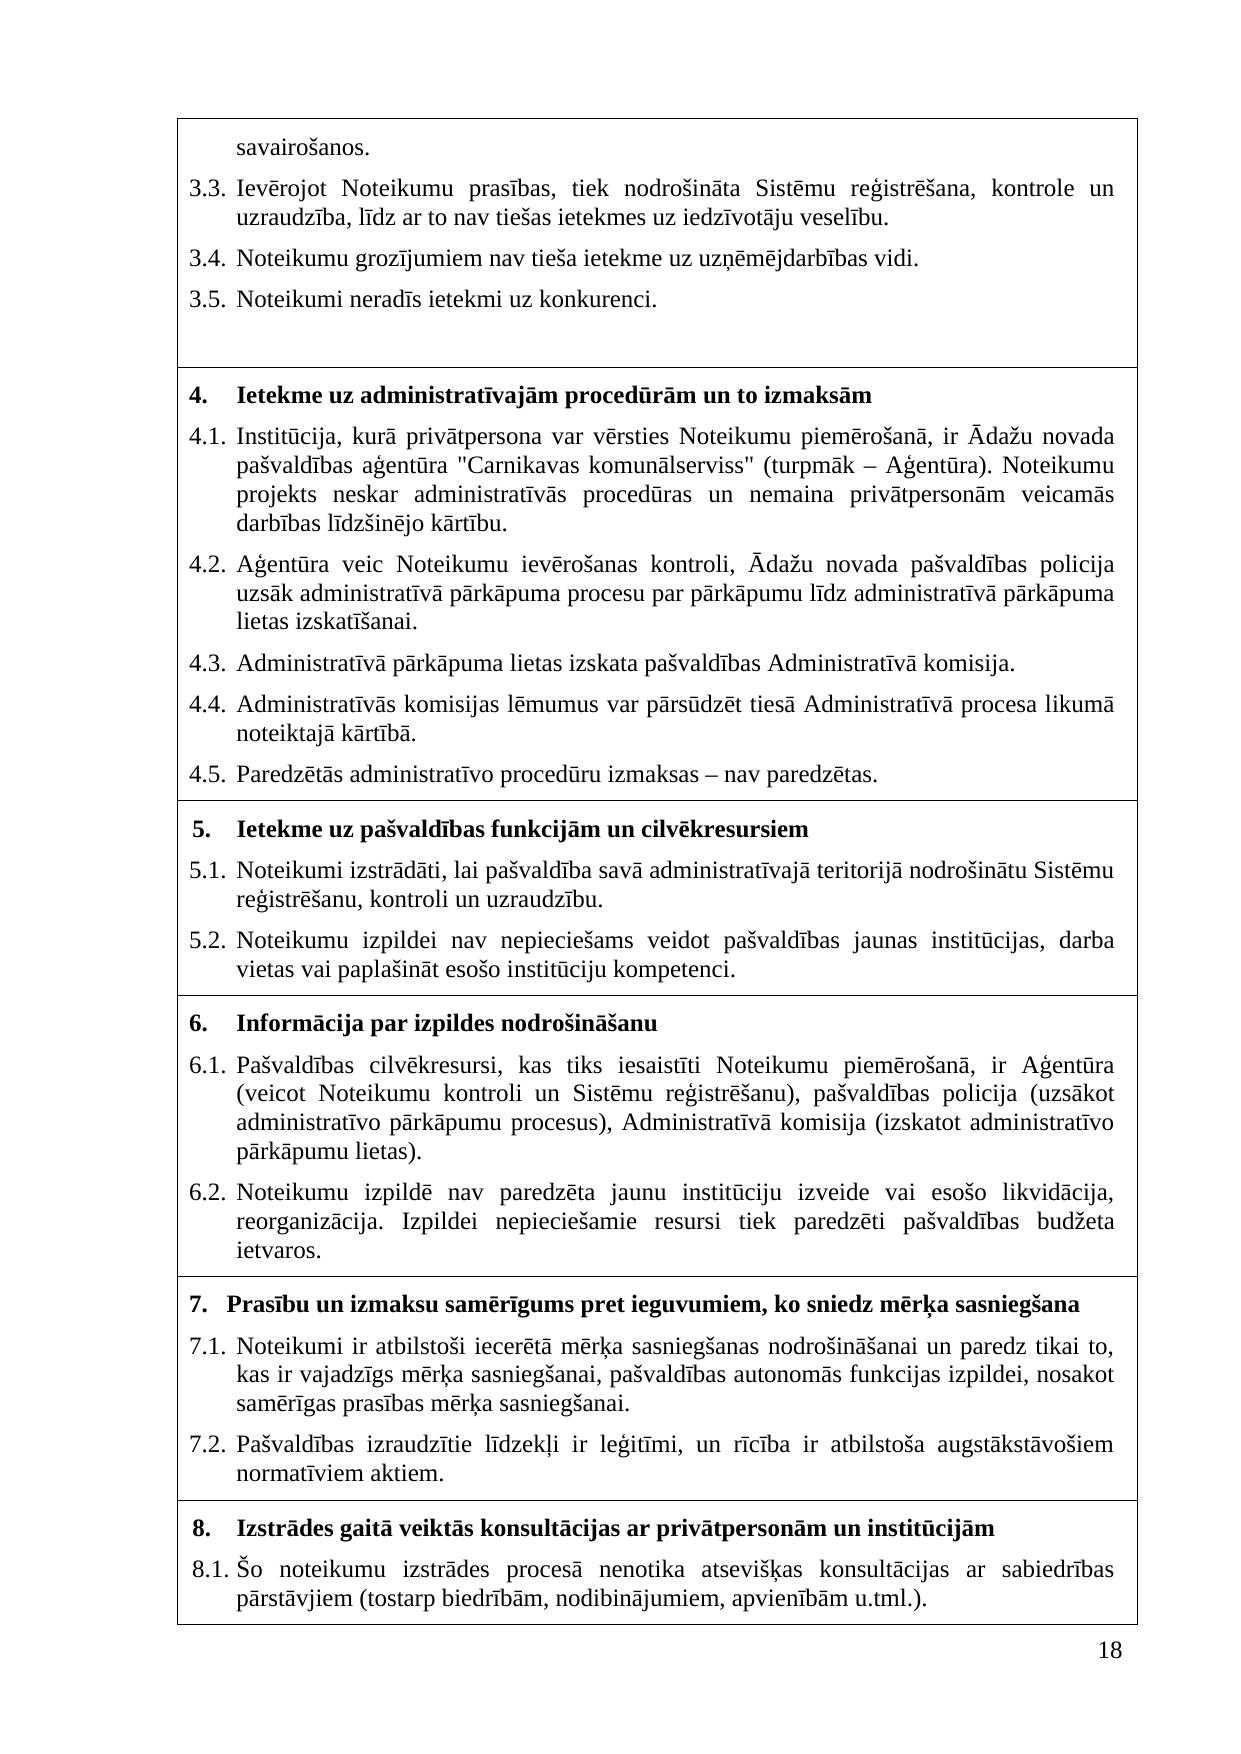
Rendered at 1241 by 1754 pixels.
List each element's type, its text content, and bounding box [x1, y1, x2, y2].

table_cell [178, 119, 1137, 367]
table_cell Informācija par izpildes nodrošināšanu Pašvaldības cilvēkresursi, kas tiks iesaistīti Noteikumu piemērošanā, ir Aģentūra (veicot Noteikumu kontroli un Sistēmu reģistrēšanu), pašvaldības policija (uzsākot administratīvo pārkāpumu procesus), Administratīvā komisija (izskatot administratīvo pārkāpumu lietas). Noteikumu izpildē nav paredzēta jaunu institūciju izveide vai esošo likvidācija, reorganizācija. Izpildei nepieciešamie resursi tiek paredzēti pašvaldības budžeta ietvaros. [178, 996, 1137, 1276]
table_cell Prasību un izmaksu samērīgums pret ieguvumiem, ko sniedz mērķa sasniegšana Noteikumi ir atbilstoši iecerētā mērķa sasniegšanas nodrošināšanai un paredz tikai to, kas ir vajadzīgs mērķa sasniegšanai, pašvaldības autonomās funkcijas izpildei, nosakot samērīgas prasības mērķa sasniegšanai. Pašvaldības izraudzītie līdzekļi ir leģitīmi, un rīcība ir atbilstoša augstākstāvošiem normatīviem aktiem. [178, 1277, 1137, 1499]
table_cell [178, 1501, 1137, 1624]
table_cell Ietekme uz administratīvajām procedūrām un to izmaksām Institūcija, kurā privātpersona var vērsties Noteikumu piemērošanā, ir Ādažu novada pašvaldības aģentūra "Carnikavas komunālserviss" (turpmāk – Aģentūra). Noteikumu projekts neskar administratīvās procedūras un nemaina privātpersonām veicamās darbības līdzšinējo kārtību. Aģentūra veic Noteikumu ievērošanas kontroli, Ādažu novada pašvaldības policija uzsāk administratīvā pārkāpuma procesu par pārkāpumu līdz administratīvā pārkāpuma lietas izskatīšanai. Administratīvā pārkāpuma lietas izskata pašvaldības Administratīvā komisija. Administratīvās komisijas lēmumus var pārsūdzēt tiesā Administratīvā procesa likumā noteiktajā kārtībā. Paredzētās administratīvo procedūru izmaksas – nav paredzētas. [178, 368, 1137, 800]
table_cell Ietekme uz pašvaldības funkcijām un cilvēkresursiem Noteikumi izstrādāti, lai pašvaldība savā administratīvajā teritorijā nodrošinātu Sistēmu reģistrēšanu, kontroli un uzraudzību. Noteikumu izpildei nav nepieciešams veidot pašvaldības jaunas institūcijas, darba vietas vai paplašināt esošo institūciju kompetenci. [178, 801, 1137, 995]
